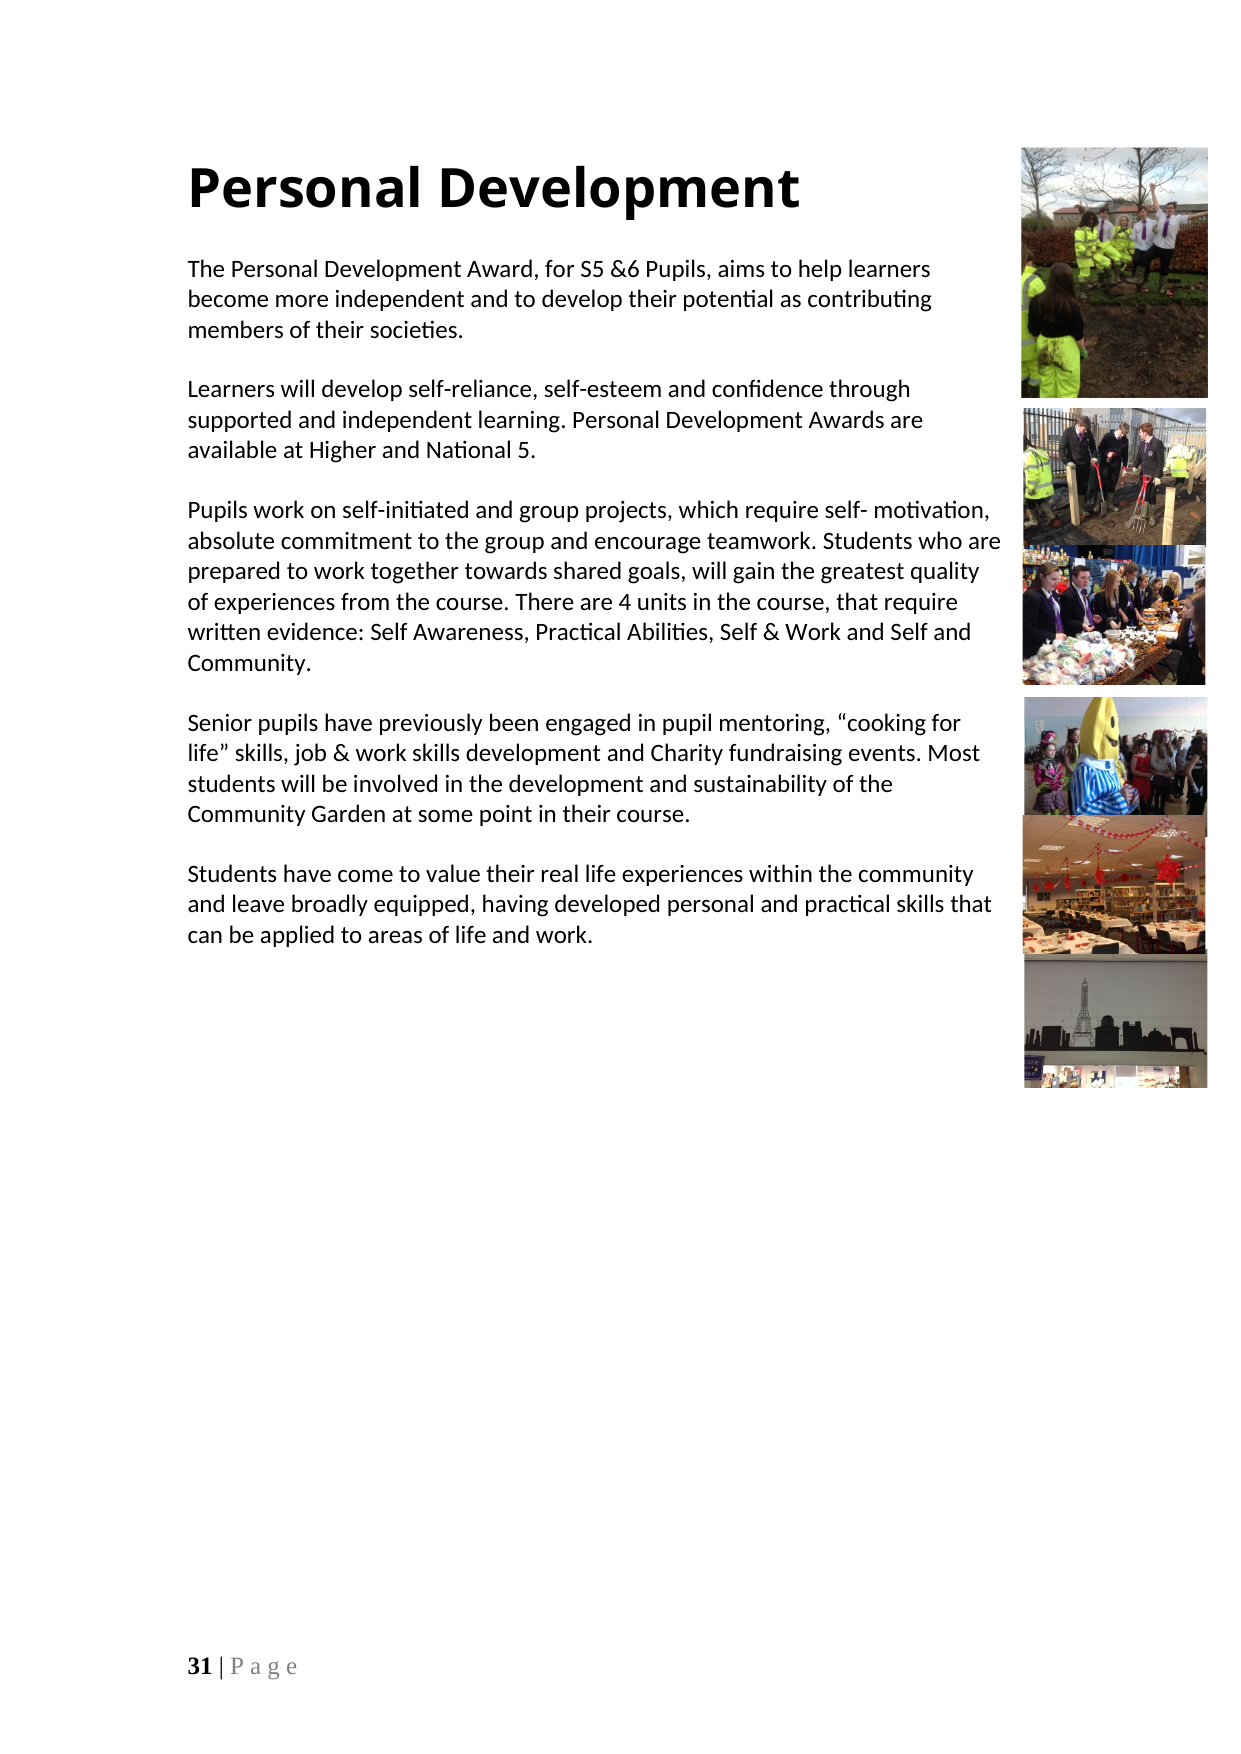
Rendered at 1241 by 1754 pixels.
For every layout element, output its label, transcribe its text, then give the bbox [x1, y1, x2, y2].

text Senior pupils have previously been engaged in pupil mentoring, “cooking for life” skills, job & work skills development and Charity fundraising events. Most students will be involved in the development and sustainability of the Community Garden at some point in their course. [187, 707, 1022, 829]
picture [1021, 408, 1207, 684]
picture [1022, 148, 1208, 398]
text The Personal Development Award, for S5 &6 Pupils, aims to help learners become more independent and to develop their potential as contributing members of their societies. [187, 253, 1053, 344]
picture [1021, 697, 1207, 1087]
text Pupils work on self-initiated and group projects, which require self- motivation, absolute commitment to the group and encourage teamwork. Students who are prepared to work together towards shared goals, will gain the greatest quality of experiences from the course. There are 4 units in the course, that require written evidence: Self Awareness, Practical Abilities, Self & Work and Self and Community. [187, 494, 1021, 677]
text Learners will develop self-reliance, self-esteem and confidence through supported and independent learning. Personal Development Awards are available at Higher and National 5. [187, 374, 1053, 465]
text Students have come to value their real life experiences within the community and leave broadly equipped, having developed personal and practical skills that can be applied to areas of life and work. [187, 858, 1021, 949]
text Personal Development [187, 150, 1053, 224]
